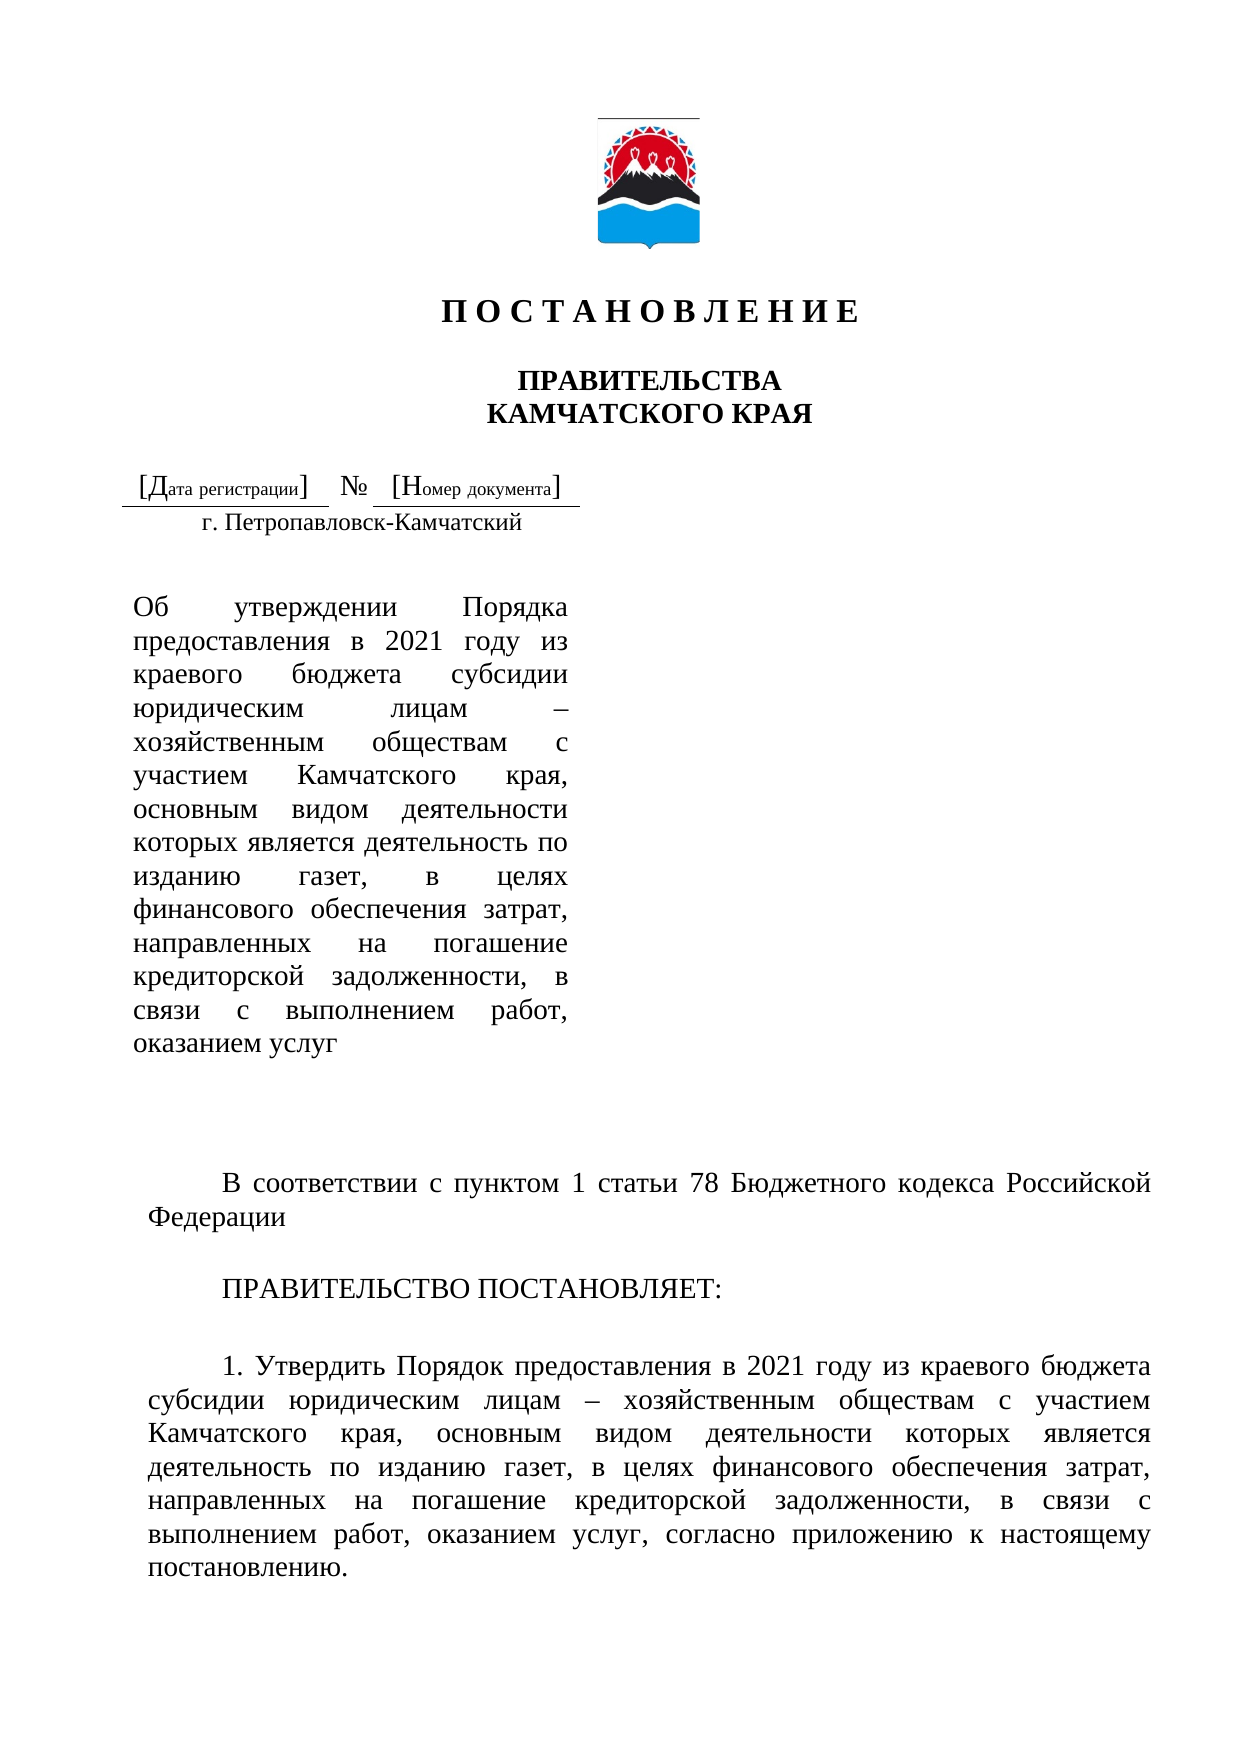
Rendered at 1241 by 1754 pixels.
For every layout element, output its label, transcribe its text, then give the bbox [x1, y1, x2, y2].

text КАМЧАТСКОГО КРАЯ [148, 396, 1152, 430]
table_header Об утверждении Порядка предоставления в 2021 году из краевого бюджета субсидии юридическим лицам – хозяйственным обществам с участием Камчатского края, основным видом деятельности которых является деятельность по изданию газет, в целях финансового обеспечения затрат, направленных на погашение кредиторской задолженности, в связи с выполнением работ, оказанием услуг [122, 578, 579, 1098]
text 1. Утвердить Порядок предоставления в 2021 году из краевого бюджета субсидии юридическим лицам – хозяйственным обществам с участием Камчатского края, основным видом деятельности которых является деятельность по изданию газет, в целях финансового обеспечения затрат, направленных на погашение кредиторской задолженности, в связи с выполнением работ, оказанием услуг, согласно приложению к настоящему постановлению. [148, 1348, 1152, 1583]
picture [653, 241, 700, 246]
table_header № [329, 468, 373, 506]
table_header [Номер документа] [373, 468, 579, 506]
text ПРАВИТЕЛЬСТВО ПОСТАНОВЛЯЕТ: [148, 1271, 1152, 1305]
picture [596, 118, 700, 246]
text ПРАВИТЕЛЬСТВА [148, 363, 1152, 396]
table_header [Дата регистрации] [122, 468, 328, 506]
text П О С Т А Н О В Л Е Н И Е [148, 291, 1152, 329]
text г. Петропавловск-Камчатский [148, 507, 576, 536]
text В соответствии с пунктом 1 статьи 78 Бюджетного кодекса Российской Федерации [148, 1166, 1152, 1233]
